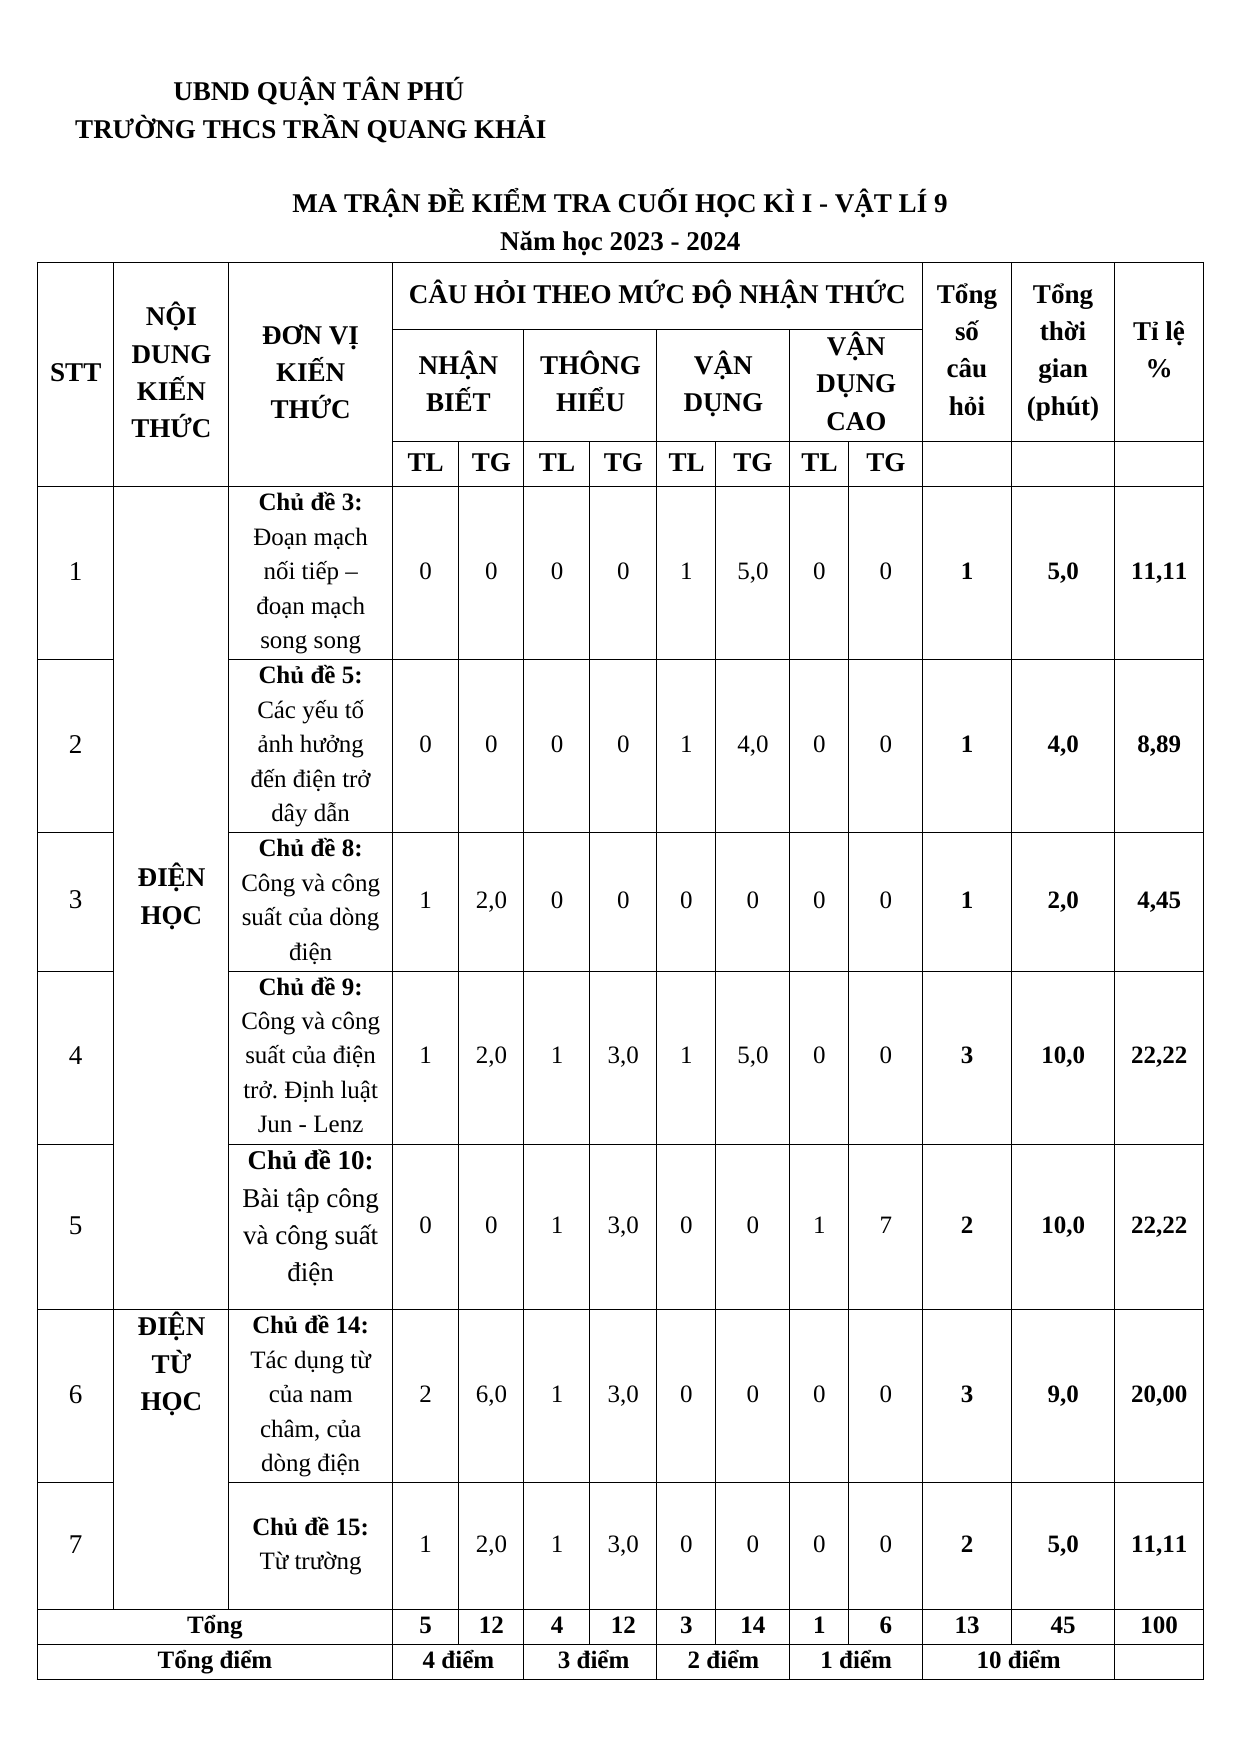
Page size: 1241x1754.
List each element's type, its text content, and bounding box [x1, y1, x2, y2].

table_cell 0 [657, 1145, 715, 1309]
table_cell 1 [657, 487, 715, 659]
table_cell 2 điểm [657, 1645, 789, 1679]
table_cell 5,0 [1012, 1483, 1114, 1609]
table_cell 0 [393, 1145, 458, 1309]
table_cell 3 điểm [524, 1645, 656, 1679]
table_cell 4,0 [716, 660, 789, 832]
table_cell 1 [657, 660, 715, 832]
table_cell 2 [923, 1145, 1011, 1309]
table_cell TL [790, 442, 848, 486]
table_cell 1 [524, 1483, 589, 1609]
table_cell 9,0 [1012, 1310, 1114, 1482]
table_cell 0 [790, 833, 848, 971]
table_cell Chủ đề 5: Các yếu tố ảnh hưởng đến điện trở dây dẫn [229, 660, 392, 832]
table_cell 0 [524, 487, 589, 659]
table_cell 0 [459, 487, 523, 659]
table_cell 11,11 [1115, 487, 1203, 659]
table_cell 0 [393, 487, 458, 659]
table_cell 1 [923, 660, 1011, 832]
table_cell TL [657, 442, 715, 486]
table_cell 10,0 [1012, 1145, 1114, 1309]
table_cell 0 [716, 833, 789, 971]
table_cell TG [590, 442, 656, 486]
table_cell 7 [849, 1145, 922, 1309]
table_cell 2,0 [459, 1483, 523, 1609]
table_cell 0 [459, 1145, 523, 1309]
text Năm học 2023 - 2024 [75, 224, 1165, 256]
table_cell [923, 442, 1011, 486]
table_cell 0 [790, 972, 848, 1143]
table_cell 0 [657, 833, 715, 971]
table_cell 0 [590, 487, 656, 659]
table_cell 2,0 [1012, 833, 1114, 971]
table_cell 12 [590, 1610, 656, 1644]
table_cell NHẬN BIẾT [393, 330, 523, 441]
table_header NỘI DUNG KIẾN THỨC [114, 263, 228, 486]
table_cell 0 [716, 1310, 789, 1482]
table_cell 0 [459, 660, 523, 832]
table_cell 1 [38, 487, 113, 659]
table_cell 0 [790, 1483, 848, 1609]
table_cell TG [716, 442, 789, 486]
table_cell TG [849, 442, 922, 486]
table_cell 8,89 [1115, 660, 1203, 832]
text UBND QUẬN TÂN PHÚ [75, 75, 1165, 106]
table_cell 0 [849, 660, 922, 832]
table_cell 0 [524, 660, 589, 832]
table_cell 0 [790, 1310, 848, 1482]
table_cell 100 [1115, 1610, 1203, 1644]
table_cell 1 [923, 833, 1011, 971]
table_header Tổng thời gian (phút) [1012, 263, 1114, 441]
table_cell 0 [849, 1310, 922, 1482]
table_cell 1 [524, 1310, 589, 1482]
table_cell 1 [393, 1483, 458, 1609]
table_cell 22,22 [1115, 1145, 1203, 1309]
table_header Tỉ lệ % [1115, 263, 1203, 441]
table_cell 6,0 [459, 1310, 523, 1482]
table_cell TG [459, 442, 523, 486]
table_cell 0 [790, 660, 848, 832]
table_cell TL [524, 442, 589, 486]
table_cell 1 [393, 833, 458, 971]
table_cell 14 [716, 1610, 789, 1644]
table_cell 0 [590, 660, 656, 832]
table_cell Chủ đề 3: Đoạn mạch nối tiếp – đoạn mạch song song [229, 487, 392, 659]
table_cell 0 [657, 1483, 715, 1609]
table_cell 3 [38, 833, 113, 971]
table_cell 0 [790, 487, 848, 659]
table_cell 4 điểm [393, 1645, 523, 1679]
table_cell 0 [849, 972, 922, 1143]
table_cell VẬN DỤNG [657, 330, 789, 441]
table_cell 0 [590, 833, 656, 971]
table_cell 6 [38, 1310, 113, 1482]
table_cell 1 [923, 487, 1011, 659]
table_cell [1115, 1645, 1203, 1679]
table_cell 3,0 [590, 1145, 656, 1309]
table_cell 3,0 [590, 972, 656, 1143]
table_cell TL [393, 442, 458, 486]
table_cell 4 [524, 1610, 589, 1644]
table_cell 5,0 [716, 972, 789, 1143]
table_cell 13 [923, 1610, 1011, 1644]
table_cell 0 [716, 1483, 789, 1609]
table_cell Chủ đề 14: Tác dụng từ của nam châm, của dòng điện [229, 1310, 392, 1482]
table_cell 1 [657, 972, 715, 1143]
table_cell Tổng điểm [38, 1645, 392, 1679]
table_cell 12 [459, 1610, 523, 1644]
table_header STT [38, 263, 113, 486]
table_cell Chủ đề 9: Công và công suất của điện trở. Định luật Jun - Lenz [229, 972, 392, 1143]
table_cell 0 [849, 487, 922, 659]
text MA TRẬN ĐỀ KIỂM TRA CUỐI HỌC KÌ I - VẬT LÍ 9 [75, 187, 1165, 218]
table_cell 0 [716, 1145, 789, 1309]
table_cell [1115, 442, 1203, 486]
table_cell 1 [524, 972, 589, 1143]
table_cell 10 điểm [923, 1645, 1114, 1679]
table_header ĐƠN VỊ KIẾN THỨC [229, 263, 392, 486]
table_cell Chủ đề 15: Từ trường [229, 1483, 392, 1609]
table_cell 0 [393, 660, 458, 832]
table_cell 1 [524, 1145, 589, 1309]
table_cell 4,45 [1115, 833, 1203, 971]
table_cell 2,0 [459, 833, 523, 971]
table_cell 5 [38, 1145, 113, 1309]
table_cell 4,0 [1012, 660, 1114, 832]
table_cell 3 [923, 1310, 1011, 1482]
table_cell 0 [524, 833, 589, 971]
table_cell 2 [923, 1483, 1011, 1609]
table_cell 2,0 [459, 972, 523, 1143]
table_cell ĐIỆN HỌC [114, 487, 228, 1309]
table_cell Chủ đề 10: Bài tập công và công suất điện [229, 1145, 392, 1309]
table_cell 6 [849, 1610, 922, 1644]
table_cell 0 [849, 833, 922, 971]
table_cell [1012, 442, 1114, 486]
table_cell 3,0 [590, 1310, 656, 1482]
table_cell ĐIỆN TỪ HỌC [114, 1310, 228, 1609]
table_header CÂU HỎI THEO MỨC ĐỘ NHẬN THỨC [393, 263, 922, 329]
table_cell 0 [849, 1483, 922, 1609]
table_cell Chủ đề 8: Công và công suất của dòng điện [229, 833, 392, 971]
table_cell 3,0 [590, 1483, 656, 1609]
table_cell THÔNG HIỂU [524, 330, 656, 441]
table_cell 2 [38, 660, 113, 832]
table_cell VẬN DỤNG CAO [790, 330, 922, 441]
table_cell 20,00 [1115, 1310, 1203, 1482]
table_cell 7 [38, 1483, 113, 1609]
table_cell 22,22 [1115, 972, 1203, 1143]
table_cell 11,11 [1115, 1483, 1203, 1609]
table_cell 5 [393, 1610, 458, 1644]
table_header Tổng số câu hỏi [923, 263, 1011, 441]
table_cell 1 [790, 1610, 848, 1644]
table_cell 5,0 [1012, 487, 1114, 659]
table_cell 45 [1012, 1610, 1114, 1644]
table_cell 2 [393, 1310, 458, 1482]
table_cell 10,0 [1012, 972, 1114, 1143]
table_cell 1 [393, 972, 458, 1143]
table_cell 1 điểm [790, 1645, 922, 1679]
table_cell 1 [790, 1145, 848, 1309]
table_cell 0 [657, 1310, 715, 1482]
table_cell 3 [657, 1610, 715, 1644]
table_cell 5,0 [716, 487, 789, 659]
table_cell Tổng [38, 1610, 392, 1644]
table_cell 3 [923, 972, 1011, 1143]
text TRƯỜNG THCS TRẦN QUANG KHẢI [75, 113, 1165, 144]
table_cell 4 [38, 972, 113, 1143]
